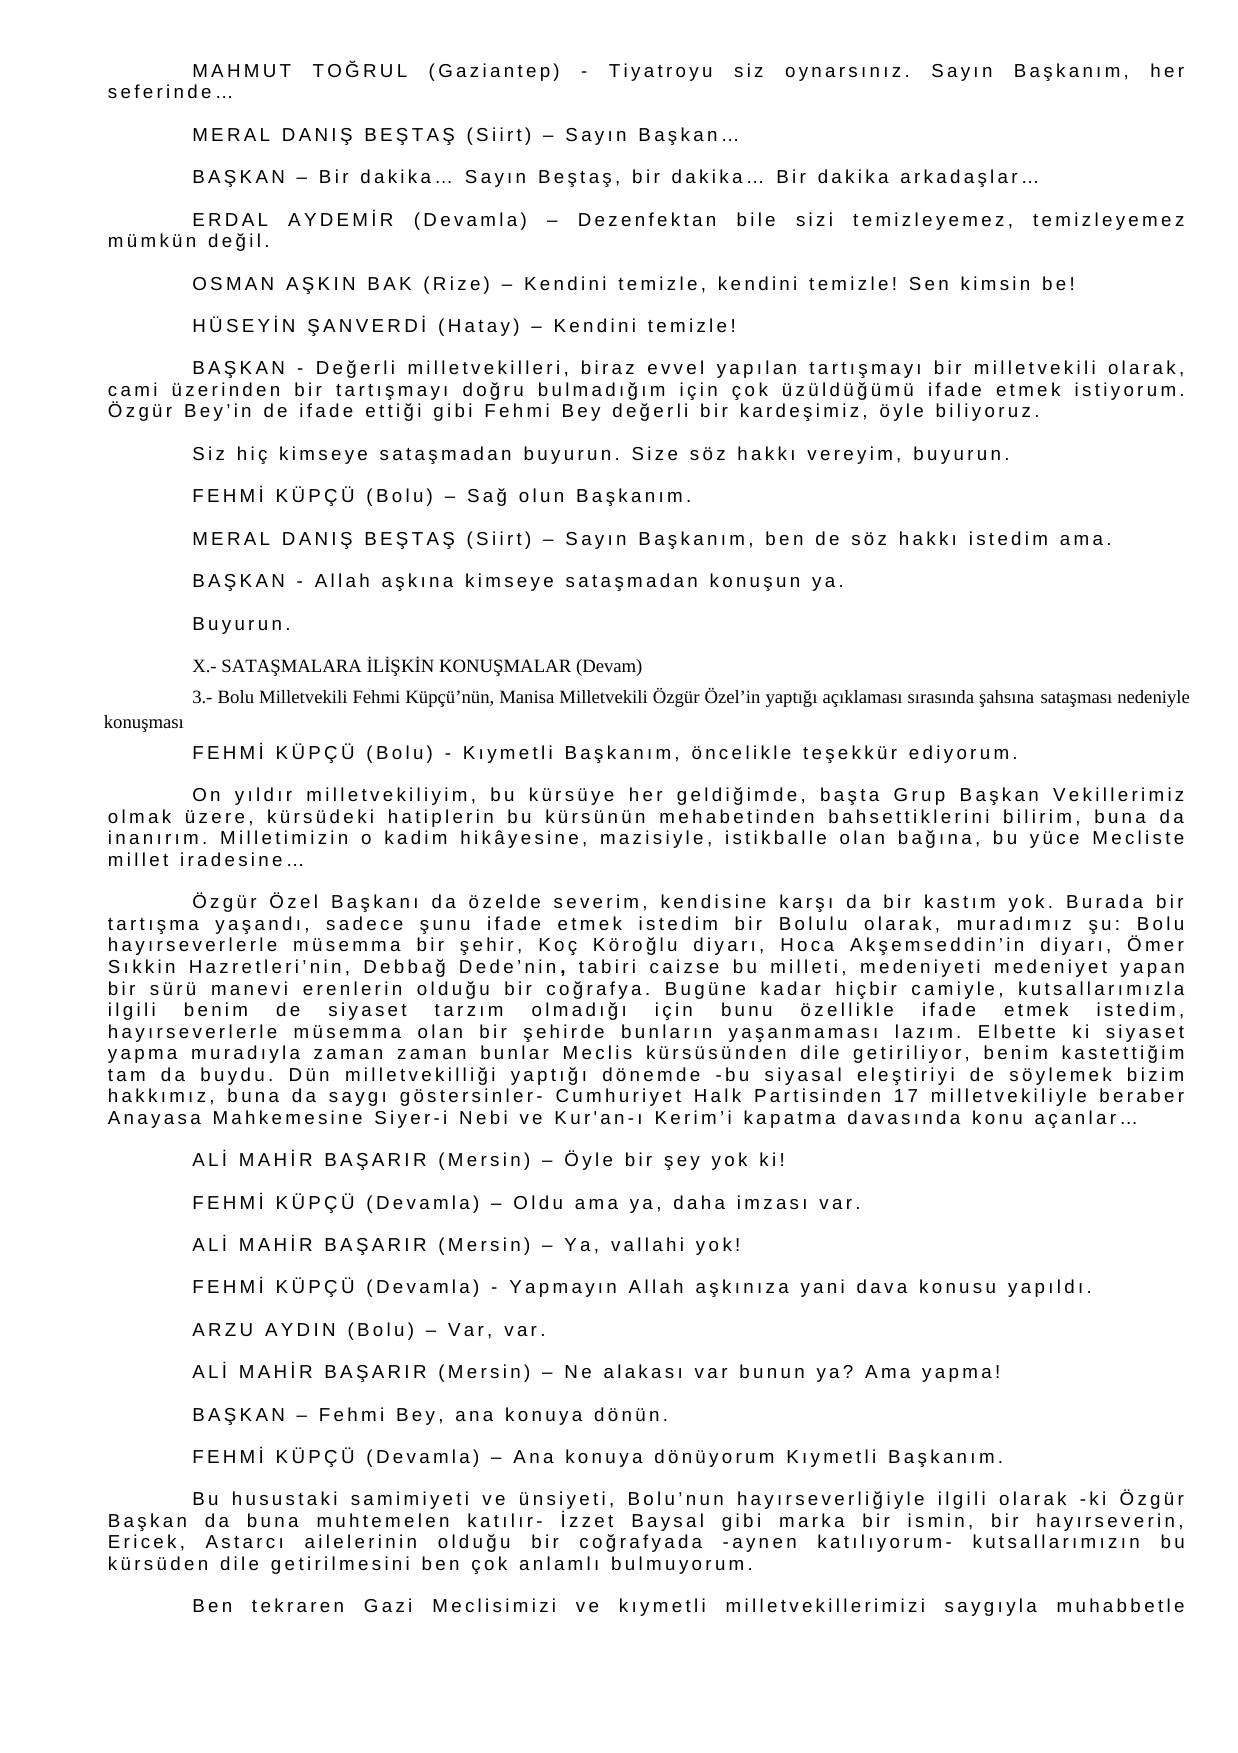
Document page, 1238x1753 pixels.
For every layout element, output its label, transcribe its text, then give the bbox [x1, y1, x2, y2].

text FEHMİ KÜPÇÜ (Bolu) – Sağ olun Başkanım. [108, 485, 1186, 507]
text HÜSEYİN ŞANVERDİ (Hatay) – Kendini temizle! [108, 315, 1186, 336]
text MERAL DANIŞ BEŞTAŞ (Siirt) – Sayın Başkan… [108, 124, 1186, 145]
text 3.- Bolu Milletvekili Fehmi Küpçü’nün, Manisa Milletvekili Özgür Özel’in yaptığı açıklaması sırasında şahsına sataşması nedeniyle konuşması [103, 686, 1190, 732]
text BAŞKAN - Allah aşkına kimseye sataşmadan konuşun ya. [108, 570, 1186, 591]
text Siz hiç kimseye sataşmadan buyurun. Size söz hakkı vereyim, buyurun. [108, 443, 1186, 464]
text ALİ MAHİR BAŞARIR (Mersin) – Öyle bir şey yok ki! [108, 1149, 1186, 1171]
text ARZU AYDIN (Bolu) – Var, var. [108, 1319, 1186, 1340]
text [108, 1595, 1186, 1617]
text FEHMİ KÜPÇÜ (Devamla) – Oldu ama ya, daha imzası var. [108, 1191, 1186, 1213]
text BAŞKAN - Değerli milletvekilleri, biraz evvel yapılan tartışmayı bir milletvekili olarak, cami üzerinden bir tartışmayı doğru bulmadığım için çok üzüldüğümü ifade etmek istiyorum. Özgür Bey’in de ifade ettiği gibi Fehmi Bey değerli bir kardeşimiz, öyle biliyoruz. [108, 357, 1186, 422]
text ALİ MAHİR BAŞARIR (Mersin) – Ya, vallahi yok! [108, 1234, 1186, 1255]
text OSMAN AŞKIN BAK (Rize) – Kendini temizle, kendini temizle! Sen kimsin be! [108, 272, 1186, 294]
text FEHMİ KÜPÇÜ (Devamla) – Ana konuya dönüyorum Kıymetli Başkanım. [108, 1446, 1186, 1467]
text X.- SATAŞMALARA İLİŞKİN KONUŞMALAR (Devam) [103, 655, 1190, 676]
text Bu husustaki samimiyeti ve ünsiyeti, Bolu’nun hayırseverliğiyle ilgili olarak -ki Özgür Başkan da buna muhtemelen katılır- İzzet Baysal gibi marka bir ismin, bir hayırseverin, Ericek, Astarcı ailelerinin olduğu bir coğrafyada -aynen katılıyorum- kutsallarımızın bu kürsüden dile getirilmesini ben çok anlamlı bulmuyorum. [108, 1488, 1186, 1574]
text On yıldır milletvekiliyim, bu kürsüye her geldiğimde, başta Grup Başkan Vekillerimiz olmak üzere, kürsüdeki hatiplerin bu kürsünün mehabetinden bahsettiklerini bilirim, buna da inanırım. Milletimizin o kadim hikâyesine, mazisiyle, istikballe olan bağına, bu yüce Mecliste millet iradesine… [108, 784, 1186, 870]
text ALİ MAHİR BAŞARIR (Mersin) – Ne alakası var bunun ya? Ama yapma! [108, 1361, 1186, 1383]
text FEHMİ KÜPÇÜ (Devamla) - Yapmayın Allah aşkınıza yani dava konusu yapıldı. [108, 1276, 1186, 1298]
text ERDAL AYDEMİR (Devamla) – Dezenfektan bile sizi temizleyemez, temizleyemez mümkün değil. [108, 208, 1186, 252]
text Buyurun. [108, 612, 1186, 634]
text BAŞKAN – Fehmi Bey, ana konuya dönün. [108, 1403, 1186, 1425]
text BAŞKAN – Bir dakika… Sayın Beştaş, bir dakika… Bir dakika arkadaşlar… [108, 166, 1186, 188]
text FEHMİ KÜPÇÜ (Bolu) - Kıymetli Başkanım, öncelikle teşekkür ediyorum. [108, 742, 1186, 763]
text MAHMUT TOĞRUL (Gaziantep) - Tiyatroyu siz oynarsınız. Sayın Başkanım, her seferinde… [108, 60, 1186, 103]
text Özgür Özel Başkanı da özelde severim, kendisine karşı da bir kastım yok. Burada bir tartışma yaşandı, sadece şunu ifade etmek istedim bir Bolulu olarak, muradımız şu: Bolu hayırseverlerle müsemma bir şehir, Koç Köroğlu diyarı, Hoca Akşemseddin’in diyarı, Ömer Sıkkin Hazretleri’nin, Debbağ Dede’nin, tabiri caizse bu milleti, medeniyeti medeniyet yapan bir sürü manevi erenlerin olduğu bir coğrafya. Bugüne kadar hiçbir camiyle, kutsallarımızla ilgili benim de siyaset tarzım olmadığı için bunu özellikle ifade etmek istedim, hayırseverlerle müsemma olan bir şehirde bunların yaşanmaması lazım. Elbette ki siyaset yapma muradıyla zaman zaman bunlar Meclis kürsüsünden dile getiriliyor, benim kastettiğim tam da buydu. Dün milletvekilliği yaptığı dönemde -bu siyasal eleştiriyi de söylemek bizim hakkımız, buna da saygı göstersinler- Cumhuriyet Halk Partisinden 17 milletvekiliyle beraber Anayasa Mahkemesine Siyer-i Nebi ve Kur'an-ı Kerim’i kapatma davasında konu açanlar… [108, 891, 1186, 1128]
text MERAL DANIŞ BEŞTAŞ (Siirt) – Sayın Başkanım, ben de söz hakkı istedim ama. [108, 527, 1186, 549]
